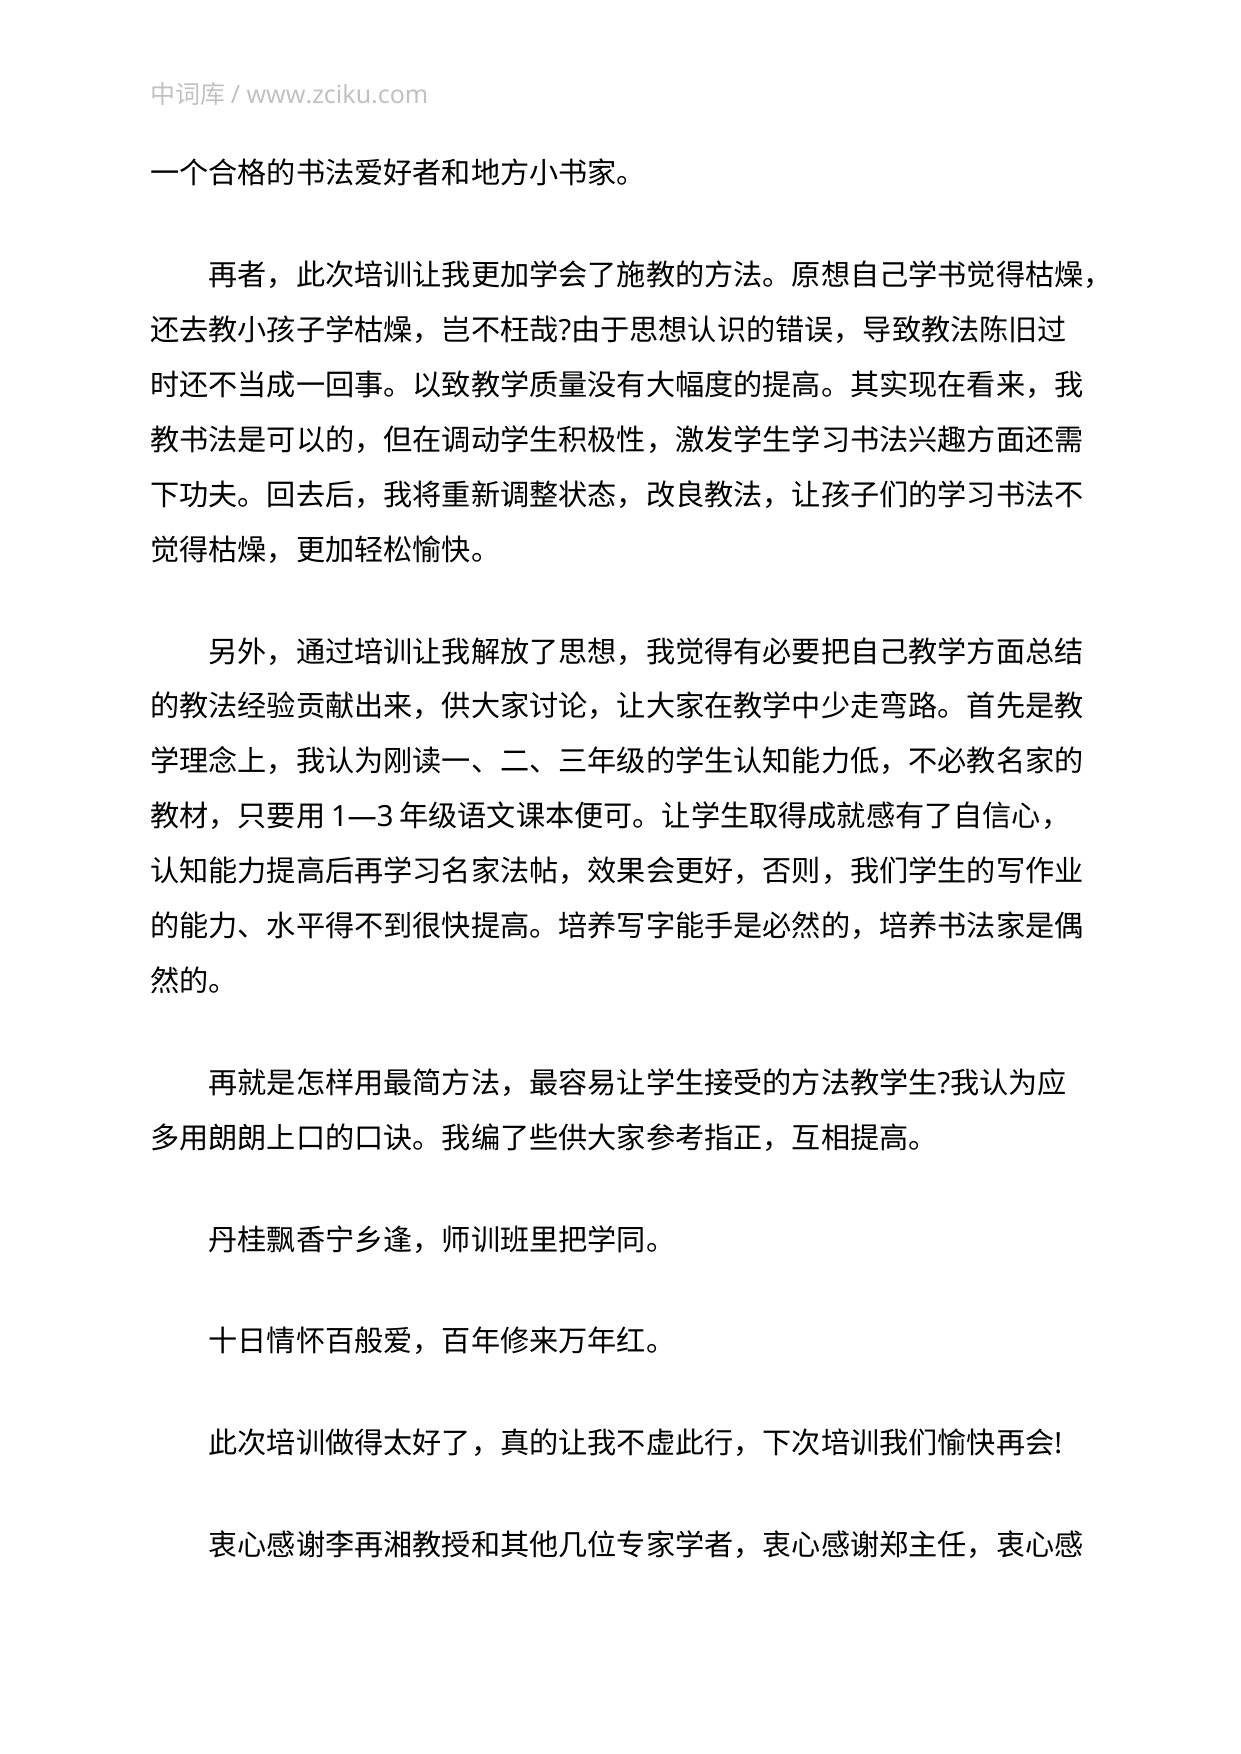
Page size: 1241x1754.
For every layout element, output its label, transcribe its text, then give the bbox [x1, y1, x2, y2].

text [150, 150, 1090, 192]
text 另外，通过培训让我解放了思想，我觉得有必要把自己教学方面总结的教法经验贡献出来，供大家讨论，让大家在教学中少走弯路。首先是教学理念上，我认为刚读一、二、三年级的学生认知能力低，不必教名家的教材，只要用1—3年级语文课本便可。让学生取得成就感有了自信心，认知能力提高后再学习名家法帖，效果会更好，否则，我们学生的写作业的能力、水平得不到很快提高。培养写字能手是必然的，培养书法家是偶然的。 [150, 628, 1090, 1000]
text 丹桂飘香宁乡逢，师训班里把学同。 [150, 1216, 1090, 1258]
text 再者，此次培训让我更加学会了施教的方法。原想自己学书觉得枯燥，还去教小孩子学枯燥，岂不枉哉?由于思想认识的错误，导致教法陈旧过时还不当成一回事。以致教学质量没有大幅度的提高。其实现在看来，我教书法是可以的，但在调动学生积极性，激发学生学习书法兴趣方面还需下功夫。回去后，我将重新调整状态，改良教法，让孩子们的学习书法不觉得枯燥，更加轻松愉快。 [150, 252, 1090, 569]
text 再就是怎样用最简方法，最容易让学生接受的方法教学生?我认为应多用朗朗上口的口诀。我编了些供大家参考指正，互相提高。 [150, 1059, 1090, 1157]
text 十日情怀百般爱，百年修来万年红。 [150, 1318, 1090, 1360]
text 此次培训做得太好了，真的让我不虚此行，下次培训我们愉快再会! [150, 1420, 1090, 1462]
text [150, 1522, 1090, 1564]
